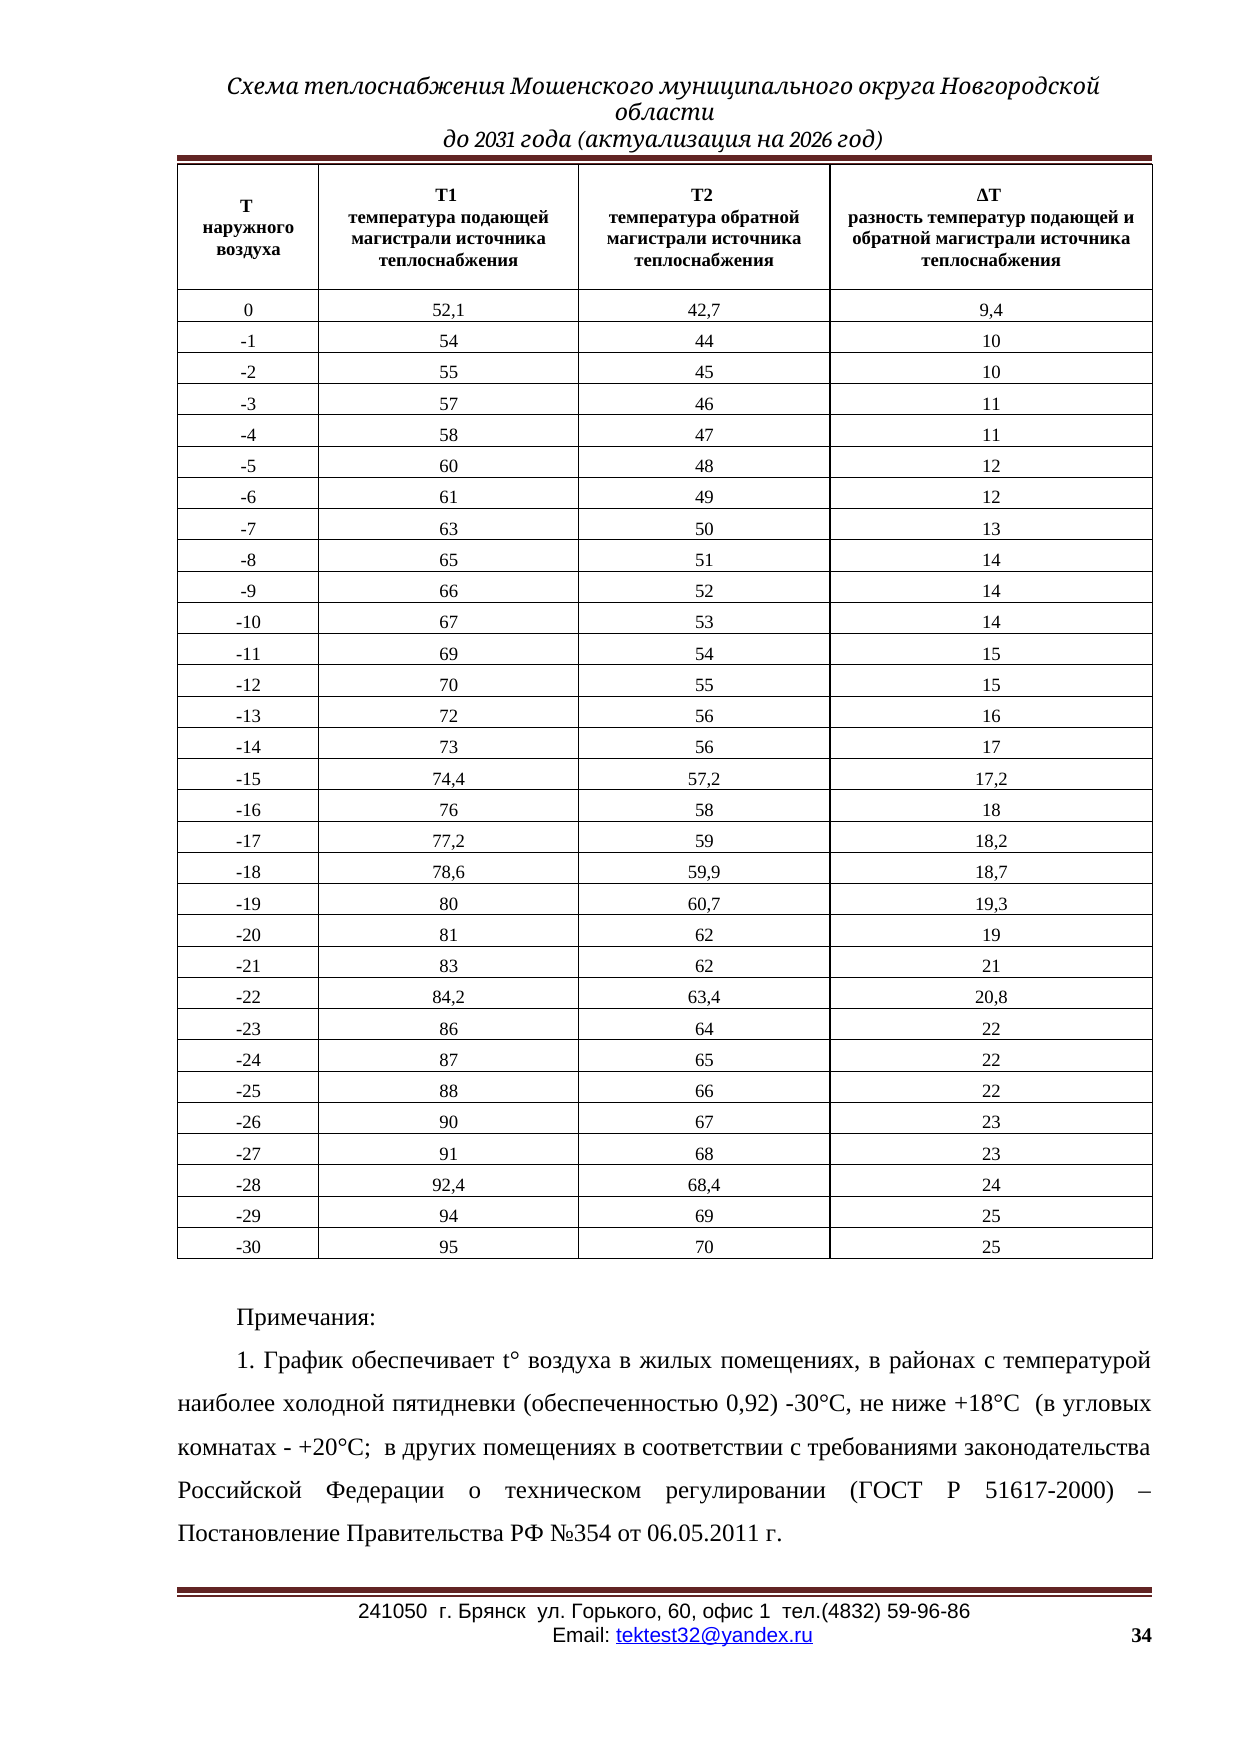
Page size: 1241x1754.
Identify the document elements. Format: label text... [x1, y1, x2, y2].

table_cell 84,2 [319, 978, 578, 1008]
table_cell 54 [579, 634, 829, 664]
table_cell 14 [831, 540, 1152, 571]
table_cell 72 [319, 697, 578, 727]
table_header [579, 165, 829, 289]
table_cell -2 [178, 353, 318, 383]
table_cell 48 [579, 447, 829, 477]
table_cell -14 [178, 728, 318, 758]
table_cell -3 [178, 384, 318, 414]
table_cell 70 [579, 1228, 829, 1258]
table_cell 95 [319, 1228, 578, 1258]
table_cell 59,9 [579, 853, 829, 883]
table_cell 77,2 [319, 822, 578, 852]
table_cell -18 [178, 853, 318, 883]
table_cell 12 [831, 447, 1152, 477]
table_cell 57,2 [579, 759, 829, 789]
table_cell 94 [319, 1197, 578, 1227]
table_cell 87 [319, 1040, 578, 1071]
table_cell -20 [178, 915, 318, 946]
table_cell 54 [319, 322, 578, 352]
table_cell -21 [178, 947, 318, 977]
table_cell 92,4 [319, 1165, 578, 1196]
table_cell 50 [579, 509, 829, 539]
table_cell 45 [579, 353, 829, 383]
table_cell 64 [579, 1009, 829, 1039]
table_cell -11 [178, 634, 318, 664]
table_cell -19 [178, 884, 318, 914]
table_cell 17 [831, 728, 1152, 758]
table_cell 70 [319, 665, 578, 696]
table_cell 74,4 [319, 759, 578, 789]
table_cell 23 [831, 1103, 1152, 1133]
table_cell -4 [178, 415, 318, 446]
table_cell -23 [178, 1009, 318, 1039]
table_cell 42,7 [579, 290, 829, 321]
table_cell 11 [831, 415, 1152, 446]
table_cell 66 [319, 572, 578, 602]
table_cell 63,4 [579, 978, 829, 1008]
table_cell 10 [831, 353, 1152, 383]
table_cell -1 [178, 322, 318, 352]
table_cell 11 [831, 384, 1152, 414]
table_cell 14 [831, 572, 1152, 602]
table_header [319, 165, 578, 289]
table_cell 55 [319, 353, 578, 383]
table_cell -25 [178, 1072, 318, 1102]
table_cell 15 [831, 665, 1152, 696]
table_cell 55 [579, 665, 829, 696]
table_cell 22 [831, 1009, 1152, 1039]
table_cell 12 [831, 478, 1152, 508]
table_cell 81 [319, 915, 578, 946]
table_cell 14 [831, 603, 1152, 633]
table_cell -24 [178, 1040, 318, 1071]
table_cell 78,6 [319, 853, 578, 883]
table_cell 67 [319, 603, 578, 633]
table_cell 9,4 [831, 290, 1152, 321]
table_cell -29 [178, 1197, 318, 1227]
table_cell 57 [319, 384, 578, 414]
table_cell 44 [579, 322, 829, 352]
table_cell 19 [831, 915, 1152, 946]
table_cell 62 [579, 947, 829, 977]
table_cell 20,8 [831, 978, 1152, 1008]
table_cell 66 [579, 1072, 829, 1102]
table_cell 47 [579, 415, 829, 446]
table_cell 56 [579, 697, 829, 727]
table_cell 88 [319, 1072, 578, 1102]
table_cell -30 [178, 1228, 318, 1258]
table_cell 18,7 [831, 853, 1152, 883]
table_cell -22 [178, 978, 318, 1008]
table_cell 65 [319, 540, 578, 571]
table_cell 10 [831, 322, 1152, 352]
table_cell 56 [579, 728, 829, 758]
table_cell 65 [579, 1040, 829, 1071]
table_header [831, 165, 1152, 289]
table_cell 52 [579, 572, 829, 602]
table_cell 91 [319, 1134, 578, 1164]
table_cell -7 [178, 509, 318, 539]
table_cell 13 [831, 509, 1152, 539]
table_cell 22 [831, 1072, 1152, 1102]
table_cell 21 [831, 947, 1152, 977]
table_cell 60 [319, 447, 578, 477]
table_cell 80 [319, 884, 578, 914]
table_cell -5 [178, 447, 318, 477]
list Примечания: [177, 1302, 1152, 1331]
table_cell 18 [831, 790, 1152, 821]
table_cell -16 [178, 790, 318, 821]
table_cell 19,3 [831, 884, 1152, 914]
table_cell 25 [831, 1197, 1152, 1227]
table_cell 69 [319, 634, 578, 664]
table_cell -12 [178, 665, 318, 696]
table_header Т наружного воздуха [178, 165, 318, 289]
table_cell 86 [319, 1009, 578, 1039]
table_cell 25 [831, 1228, 1152, 1258]
table_cell -17 [178, 822, 318, 852]
table_cell 58 [579, 790, 829, 821]
table_cell 18,2 [831, 822, 1152, 852]
table_cell -10 [178, 603, 318, 633]
table_cell 83 [319, 947, 578, 977]
table_cell 59 [579, 822, 829, 852]
table_cell 0 [178, 290, 318, 321]
table_cell -26 [178, 1103, 318, 1133]
table_cell 17,2 [831, 759, 1152, 789]
table_cell 22 [831, 1040, 1152, 1071]
table_cell 60,7 [579, 884, 829, 914]
table_cell -27 [178, 1134, 318, 1164]
table_cell 62 [579, 915, 829, 946]
table_cell 52,1 [319, 290, 578, 321]
table_cell 15 [831, 634, 1152, 664]
table_cell 67 [579, 1103, 829, 1133]
table_cell -8 [178, 540, 318, 571]
table_cell 16 [831, 697, 1152, 727]
table_cell 23 [831, 1134, 1152, 1164]
table_cell -9 [178, 572, 318, 602]
table_cell 58 [319, 415, 578, 446]
table_cell 90 [319, 1103, 578, 1133]
table_cell 68 [579, 1134, 829, 1164]
table_cell 51 [579, 540, 829, 571]
table_cell -28 [178, 1165, 318, 1196]
list 1. График обеспечивает t° воздуха в жилых помещениях, в районах с температурой наиболее холодной пятидневки (обеспеченностью 0,92) -30°С, не ниже +18°С (в угловых комнатах - +20°С; в других помещениях в соответствии с требованиями законодательства Российской Федерации о техническом регулировании (ГОСТ Р 51617-2000) – Постановление Правительства РФ №354 от 06.05.2011 г. [177, 1345, 1152, 1547]
table_cell 68,4 [579, 1165, 829, 1196]
table_cell 46 [579, 384, 829, 414]
table_cell 73 [319, 728, 578, 758]
table_cell -15 [178, 759, 318, 789]
table_cell 61 [319, 478, 578, 508]
table_cell 49 [579, 478, 829, 508]
table_cell 69 [579, 1197, 829, 1227]
table_cell -6 [178, 478, 318, 508]
table_cell -13 [178, 697, 318, 727]
table_cell 63 [319, 509, 578, 539]
table_cell 24 [831, 1165, 1152, 1196]
table_cell 53 [579, 603, 829, 633]
table_cell 76 [319, 790, 578, 821]
